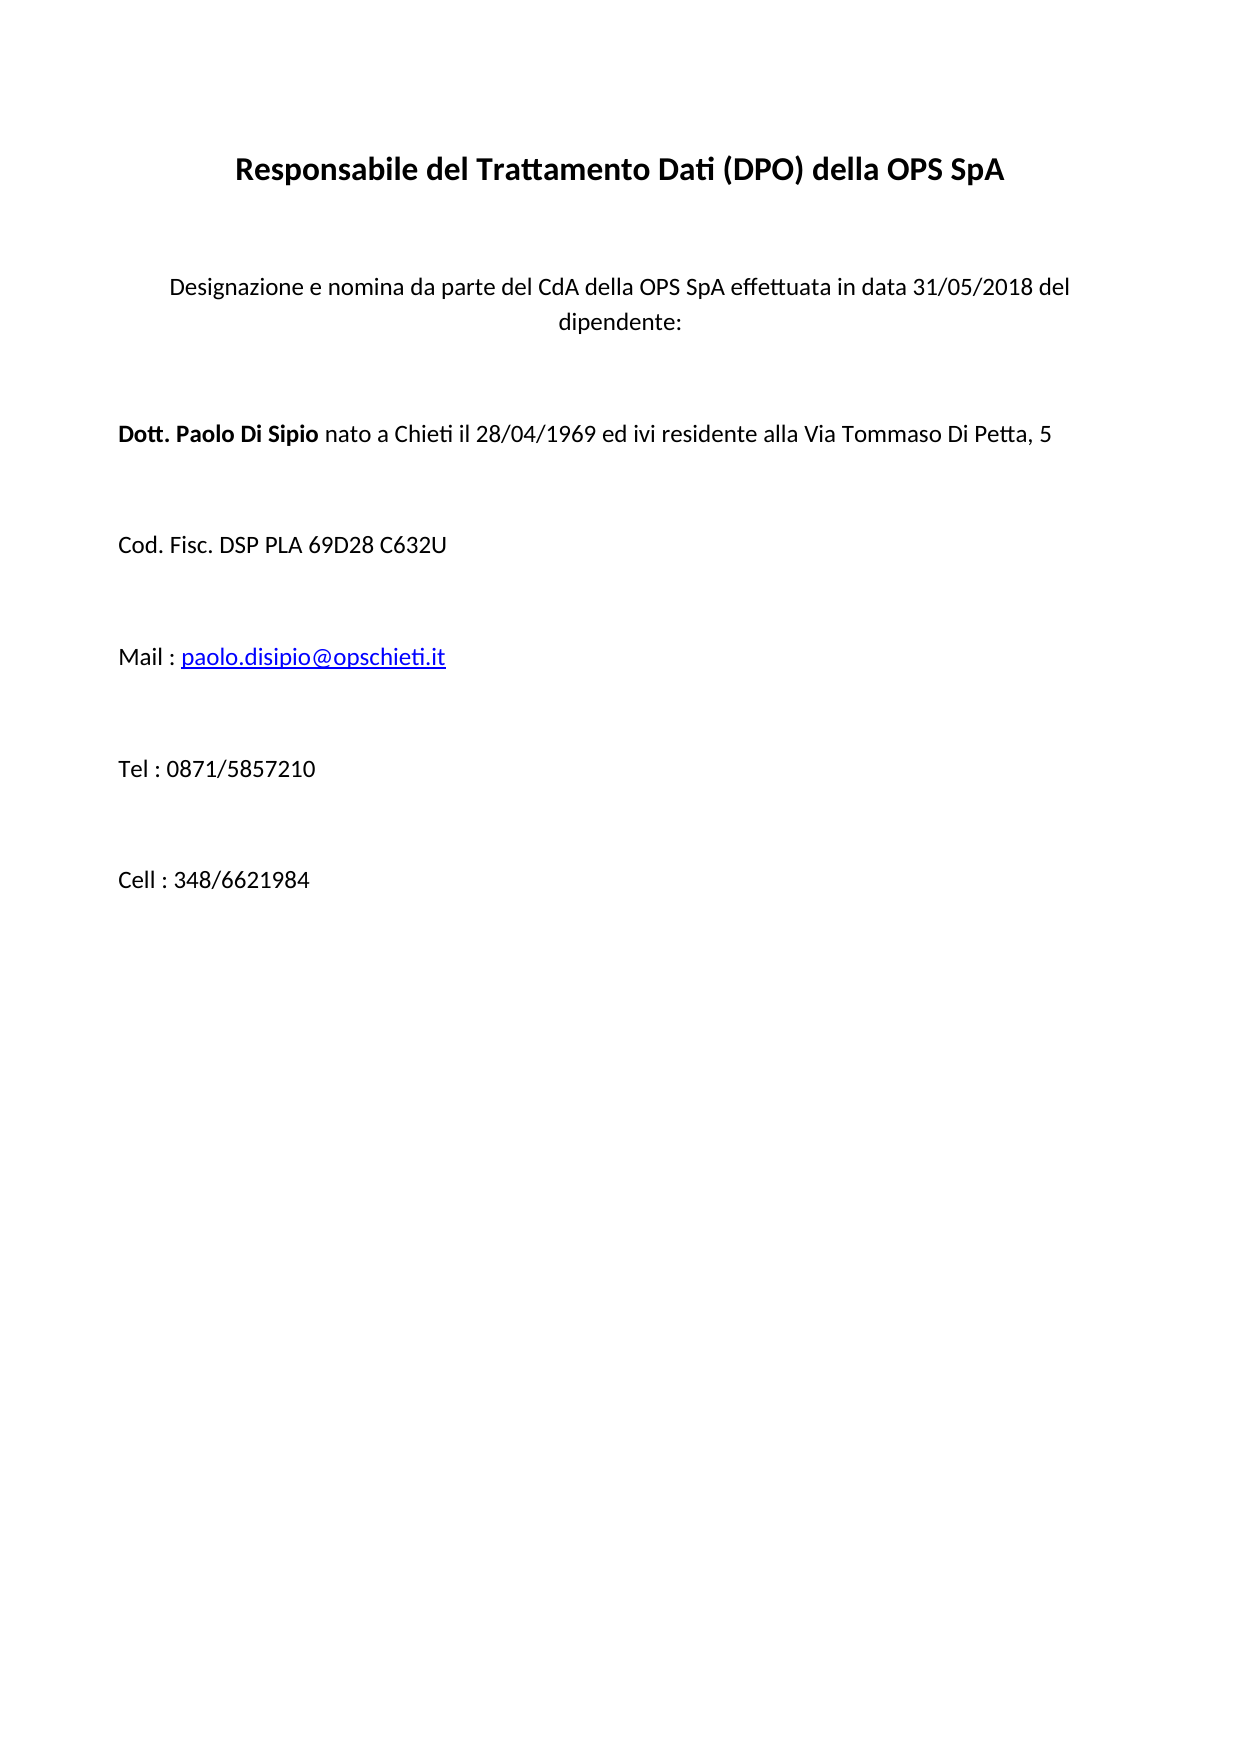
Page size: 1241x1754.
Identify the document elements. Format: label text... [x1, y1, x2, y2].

text Cell : 348/6621984 [118, 864, 1122, 895]
text Tel : 0871/5857210 [118, 753, 1122, 783]
text Cod. Fisc. DSP PLA 69D28 C632U [118, 529, 1122, 560]
text Dott. Paolo Di Sipio nato a Chieti il 28/04/1969 ed ivi residente alla Via Tommaso Di Petta, 5 [118, 418, 1122, 448]
text Designazione e nomina da parte del CdA della OPS SpA effettuata in data 31/05/2018 del dipendente: [118, 271, 1122, 337]
text Mail : paolo.disipio@opschieti.it [118, 641, 1122, 672]
text Responsabile del Trattamento Dati (DPO) della OPS SpA [118, 148, 1122, 188]
